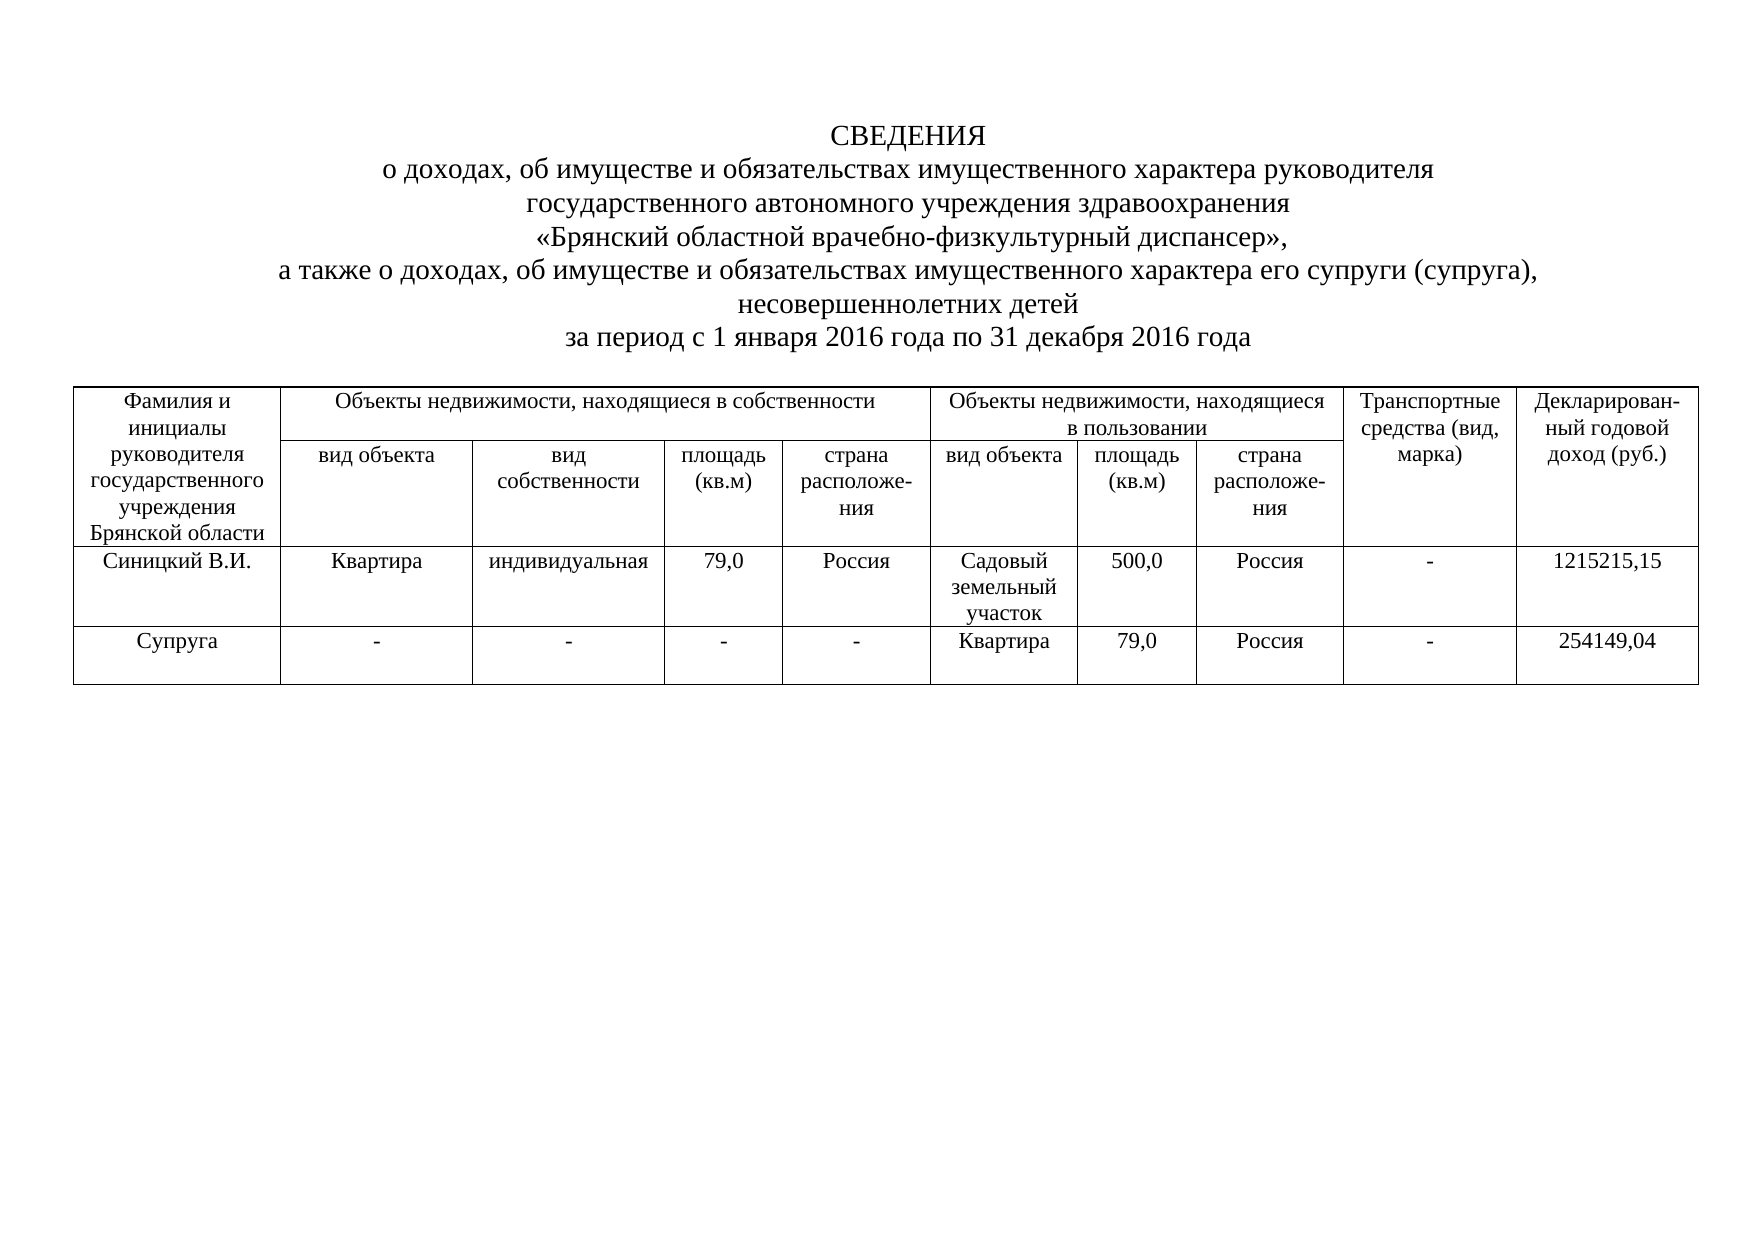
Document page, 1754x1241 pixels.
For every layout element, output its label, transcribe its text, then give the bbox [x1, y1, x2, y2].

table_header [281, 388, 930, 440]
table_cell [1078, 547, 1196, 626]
text несовершеннолетних детей [118, 286, 1698, 319]
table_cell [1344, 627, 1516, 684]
text а также о доходах, об имуществе и обязательствах имущественного характера его супруги (супруга), [118, 252, 1698, 286]
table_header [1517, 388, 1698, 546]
text о доходах, об имуществе и обязательствах имущественного характера руководителя [118, 152, 1698, 185]
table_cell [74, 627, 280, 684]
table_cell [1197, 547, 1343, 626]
text СВЕДЕНИЯ [118, 118, 1698, 152]
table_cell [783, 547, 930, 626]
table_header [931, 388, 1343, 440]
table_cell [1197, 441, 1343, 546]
text государственного автономного учреждения здравоохранения [118, 185, 1698, 219]
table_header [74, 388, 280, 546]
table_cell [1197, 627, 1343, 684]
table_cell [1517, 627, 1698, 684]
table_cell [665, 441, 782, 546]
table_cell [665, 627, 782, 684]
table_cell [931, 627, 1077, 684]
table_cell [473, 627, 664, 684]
text «Брянский областной врачебно-физкультурный диспансер», [118, 219, 1698, 252]
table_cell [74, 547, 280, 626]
text за период с 1 января 2016 года по 31 декабря 2016 года [118, 319, 1698, 353]
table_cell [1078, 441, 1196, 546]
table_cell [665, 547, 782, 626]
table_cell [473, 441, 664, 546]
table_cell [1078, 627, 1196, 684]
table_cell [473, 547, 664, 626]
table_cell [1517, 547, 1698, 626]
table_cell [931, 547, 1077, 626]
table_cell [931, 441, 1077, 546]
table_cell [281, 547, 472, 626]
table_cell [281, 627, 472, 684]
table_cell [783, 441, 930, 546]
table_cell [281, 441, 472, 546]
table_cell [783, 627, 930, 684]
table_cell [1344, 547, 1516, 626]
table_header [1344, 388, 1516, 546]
